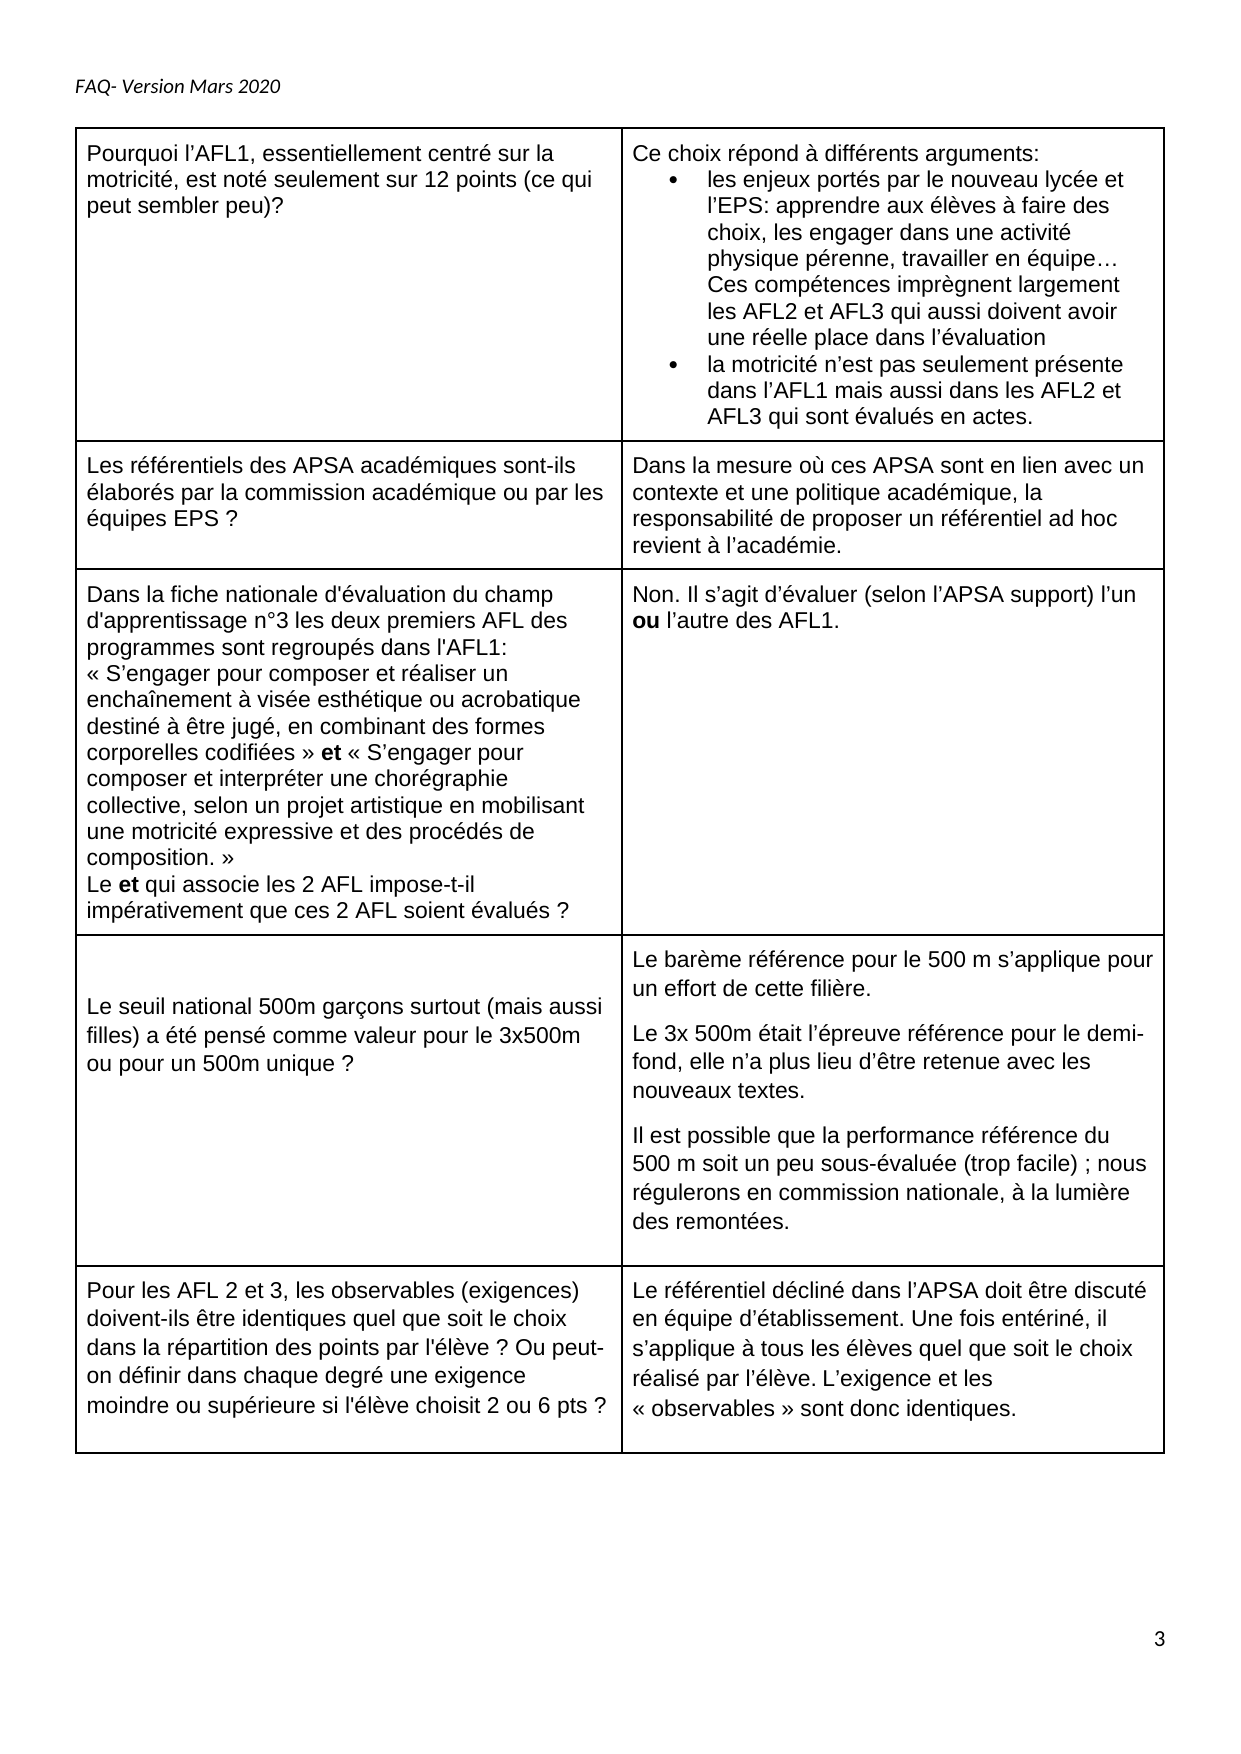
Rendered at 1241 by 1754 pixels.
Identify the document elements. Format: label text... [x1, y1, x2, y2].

table_header Ce choix répond à différents arguments: les enjeux portés par le nouveau lycée et l’EPS: apprendre aux élèves à faire des choix, les engager dans une activité physique pérenne, travailler en équipe… Ces compétences imprègnent largement les AFL2 et AFL3 qui aussi doivent avoir une réelle place dans l’évaluation la motricité n’est pas seulement présente dans l’AFL1 mais aussi dans les AFL2 et AFL3 qui sont évalués en actes. [623, 129, 1163, 440]
table_cell Dans la fiche nationale d'évaluation du champ d'apprentissage n°3 les deux premiers AFL des programmes sont regroupés dans l'AFL1: « S’engager pour composer et réaliser un enchaînement à visée esthétique ou acrobatique destiné à être jugé, en combinant des formes corporelles codifiées » et « S’engager pour composer et interpréter une chorégraphie collective, selon un projet artistique en mobilisant une motricité expressive et des procédés de composition. » Le et qui associe les 2 AFL impose-t-il impérativement que ces 2 AFL soient évalués ? [77, 570, 621, 934]
table_cell Le référentiel décliné dans l’APSA doit être discuté en équipe d’établissement. Une fois entériné, il s’applique à tous les élèves quel que soit le choix réalisé par l’élève. L’exigence et les « observables » sont donc identiques. [623, 1267, 1163, 1452]
table_header Pourquoi l’AFL1, essentiellement centré sur la motricité, est noté seulement sur 12 points (ce qui peut sembler peu)? [77, 129, 621, 440]
table_cell Dans la mesure où ces APSA sont en lien avec un contexte et une politique académique, la responsabilité de proposer un référentiel ad hoc revient à l’académie. [623, 442, 1163, 568]
table_cell Pour les AFL 2 et 3, les observables (exigences) doivent-ils être identiques quel que soit le choix dans la répartition des points par l'élève ? Ou peut-on définir dans chaque degré une exigence moindre ou supérieure si l'élève choisit 2 ou 6 pts ? [77, 1267, 621, 1452]
table_cell Le barème référence pour le 500 m s’applique pour un effort de cette filière. Le 3x 500m était l’épreuve référence pour le demi-fond, elle n’a plus lieu d’être retenue avec les nouveaux textes. Il est possible que la performance référence du 500 m soit un peu sous-évaluée (trop facile) ; nous régulerons en commission nationale, à la lumière des remontées. [623, 936, 1163, 1264]
table_cell Le seuil national 500m garçons surtout (mais aussi filles) a été pensé comme valeur pour le 3x500m ou pour un 500m unique ? [77, 936, 621, 1264]
table_cell Les référentiels des APSA académiques sont-ils élaborés par la commission académique ou par les équipes EPS ? [77, 442, 621, 568]
table_cell Non. Il s’agit d’évaluer (selon l’APSA support) l’un ou l’autre des AFL1. [623, 570, 1163, 934]
